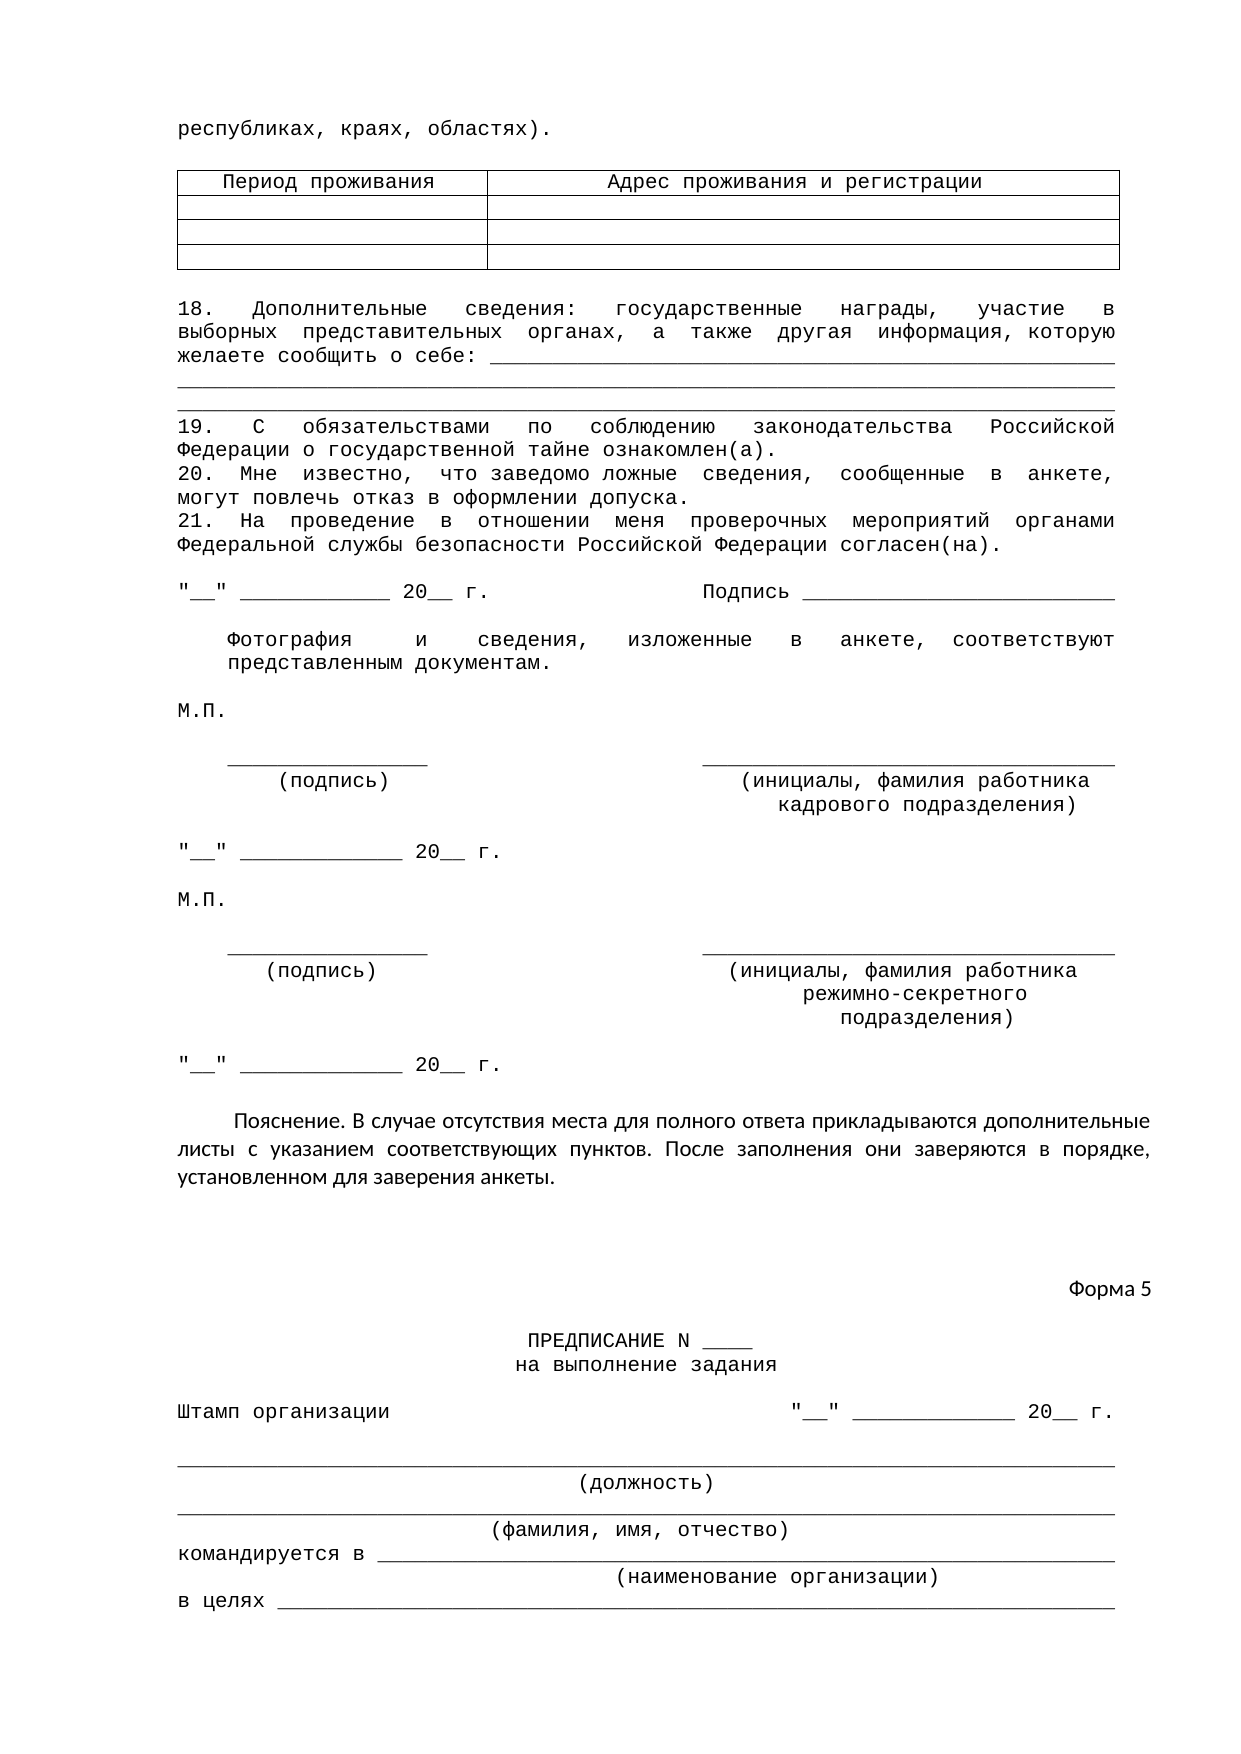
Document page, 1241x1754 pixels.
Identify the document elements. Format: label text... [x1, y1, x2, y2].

text "__" _____________ 20__ г. [177, 841, 1152, 865]
text ___________________________________________________________________________ [177, 368, 1152, 392]
text Форма 5 [177, 1274, 1152, 1302]
text 19. С обязательствами по соблюдению законодательства Российской [177, 416, 1152, 439]
text Штамп организации "__" _____________ 20__ г. [177, 1401, 1152, 1425]
text М.П. [177, 889, 1152, 912]
text М.П. [177, 699, 1152, 723]
text ________________ _________________________________ [177, 747, 1152, 771]
text желаете сообщить о себе: __________________________________________________ [177, 345, 1152, 368]
text "__" ____________ 20__ г. Подпись _________________________ [177, 581, 1152, 605]
table_cell [488, 196, 1119, 219]
text ___________________________________________________________________________ [177, 1496, 1152, 1519]
text выборных представительных органах, а также другая информация, которую [177, 321, 1152, 345]
text на выполнение задания [177, 1354, 1152, 1377]
text могут повлечь отказ в оформлении допуска. [177, 487, 1152, 510]
table_cell [488, 245, 1119, 268]
text кадрового подразделения) [177, 794, 1152, 818]
text режимно-секретного [177, 983, 1152, 1007]
text Фотография и сведения, изложенные в анкете, соответствуют [177, 629, 1152, 652]
text Пояснение. В случае отсутствия места для полного ответа прикладываются дополнительные листы с указанием соответствующих пунктов. После заполнения они заверяются в порядке, установленном для заверения анкеты. [177, 1106, 1152, 1190]
table_cell [178, 245, 487, 268]
text Федерации о государственной тайне ознакомлен(а). [177, 439, 1152, 463]
text ________________ _________________________________ [177, 936, 1152, 960]
table_cell [178, 220, 487, 244]
text 20. Мне известно, что заведомо ложные сведения, сообщенные в анкете, [177, 463, 1152, 487]
table_header Адрес проживания и регистрации [488, 171, 1119, 194]
table_header Период проживания [178, 171, 487, 194]
text ПРЕДПИСАНИЕ N ____ [177, 1330, 1152, 1354]
text 18. Дополнительные сведения: государственные награды, участие в [177, 298, 1152, 321]
text подразделения) [177, 1007, 1152, 1031]
text (должность) [177, 1472, 1152, 1496]
text командируется в ___________________________________________________________ [177, 1543, 1152, 1567]
text "__" _____________ 20__ г. [177, 1054, 1152, 1078]
text Федеральной службы безопасности Российской Федерации согласен(на). [177, 534, 1152, 558]
text республиках, краях, областях). [177, 118, 1152, 142]
text (наименование организации) [177, 1567, 1152, 1590]
text ___________________________________________________________________________ [177, 392, 1152, 416]
text представленным документам. [177, 652, 1152, 676]
table_cell [488, 220, 1119, 244]
text (подпись) (инициалы, фамилия работника [177, 771, 1152, 794]
text (подпись) (инициалы, фамилия работника [177, 960, 1152, 983]
text 21. На проведение в отношении меня проверочных мероприятий органами [177, 510, 1152, 534]
text (фамилия, имя, отчество) [177, 1519, 1152, 1543]
table_cell [178, 196, 487, 219]
text ___________________________________________________________________________ [177, 1448, 1152, 1472]
text в целях ___________________________________________________________________ [177, 1590, 1152, 1614]
